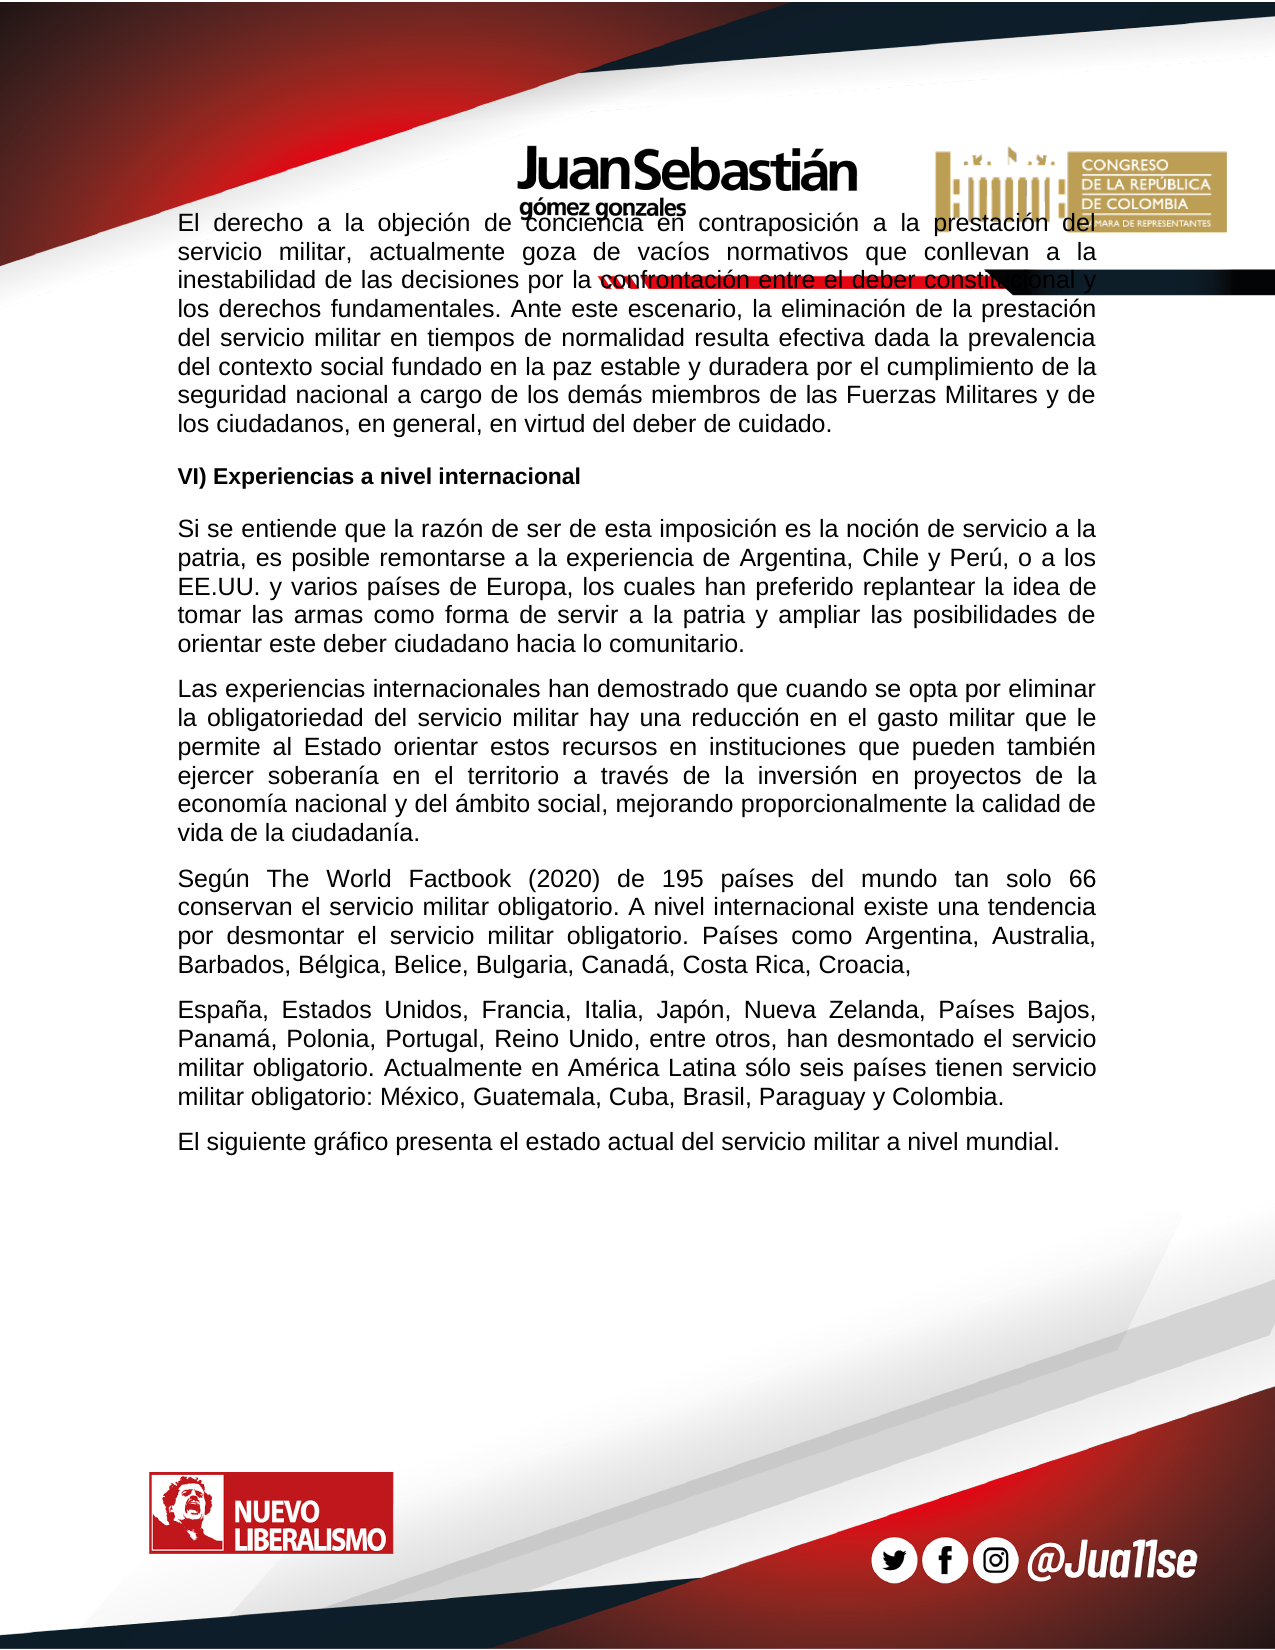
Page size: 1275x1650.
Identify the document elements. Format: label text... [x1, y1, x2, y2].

text VI) Experiencias a nivel internacional [177, 463, 1098, 489]
text Según The World Factbook (2020) de 195 países del mundo tan solo 66 conservan el servicio militar obligatorio. A nivel internacional existe una tendencia por desmontar el servicio militar obligatorio. Países como Argentina, Australia, Barbados, Bélgica, Belice, Bulgaria, Canadá, Costa Rica, Croacia, [177, 864, 1098, 979]
text Las experiencias internacionales han demostrado que cuando se opta por eliminar la obligatoriedad del servicio militar hay una reducción en el gasto militar que le permite al Estado orientar estos recursos en instituciones que pueden también ejercer soberanía en el territorio a través de la inversión en proyectos de la economía nacional y del ámbito social, mejorando proporcionalmente la calidad de vida de la ciudadanía. [177, 674, 1098, 847]
text Si se entiende que la razón de ser de esta imposición es la noción de servicio a la patria, es posible remontarse a la experiencia de Argentina, Chile y Perú, o a los EE.UU. y varios países de Europa, los cuales han preferido replantear la idea de tomar las armas como forma de servir a la patria y ampliar las posibilidades de orientar este deber ciudadano hacia lo comunitario. [177, 514, 1098, 658]
text El siguiente gráfico presenta el estado actual del servicio militar a nivel mundial. [177, 1127, 1098, 1156]
picture [0, 2, 1275, 318]
text España, Estados Unidos, Francia, Italia, Japón, Nueva Zelanda, Países Bajos, Panamá, Polonia, Portugal, Reino Unido, entre otros, han desmontado el servicio militar obligatorio. Actualmente en América Latina sólo seis países tienen servicio militar obligatorio: México, Guatemala, Cuba, Brasil, Paraguay y Colombia. [177, 995, 1098, 1110]
picture [0, 1165, 1275, 1649]
text El derecho a la objeción de conciencia en contraposición a la prestación del servicio militar, actualmente goza de vacíos normativos que conllevan a la inestabilidad de las decisiones por la confrontación entre el deber constitucional y los derechos fundamentales. Ante este escenario, la eliminación de la prestación del servicio militar en tiempos de normalidad resulta efectiva dada la prevalencia del contexto social fundado en la paz estable y duradera por el cumplimiento de la seguridad nacional a cargo de los demás miembros de las Fuerzas Militares y de los ciudadanos, en general, en virtud del deber de cuidado. [177, 208, 1098, 438]
